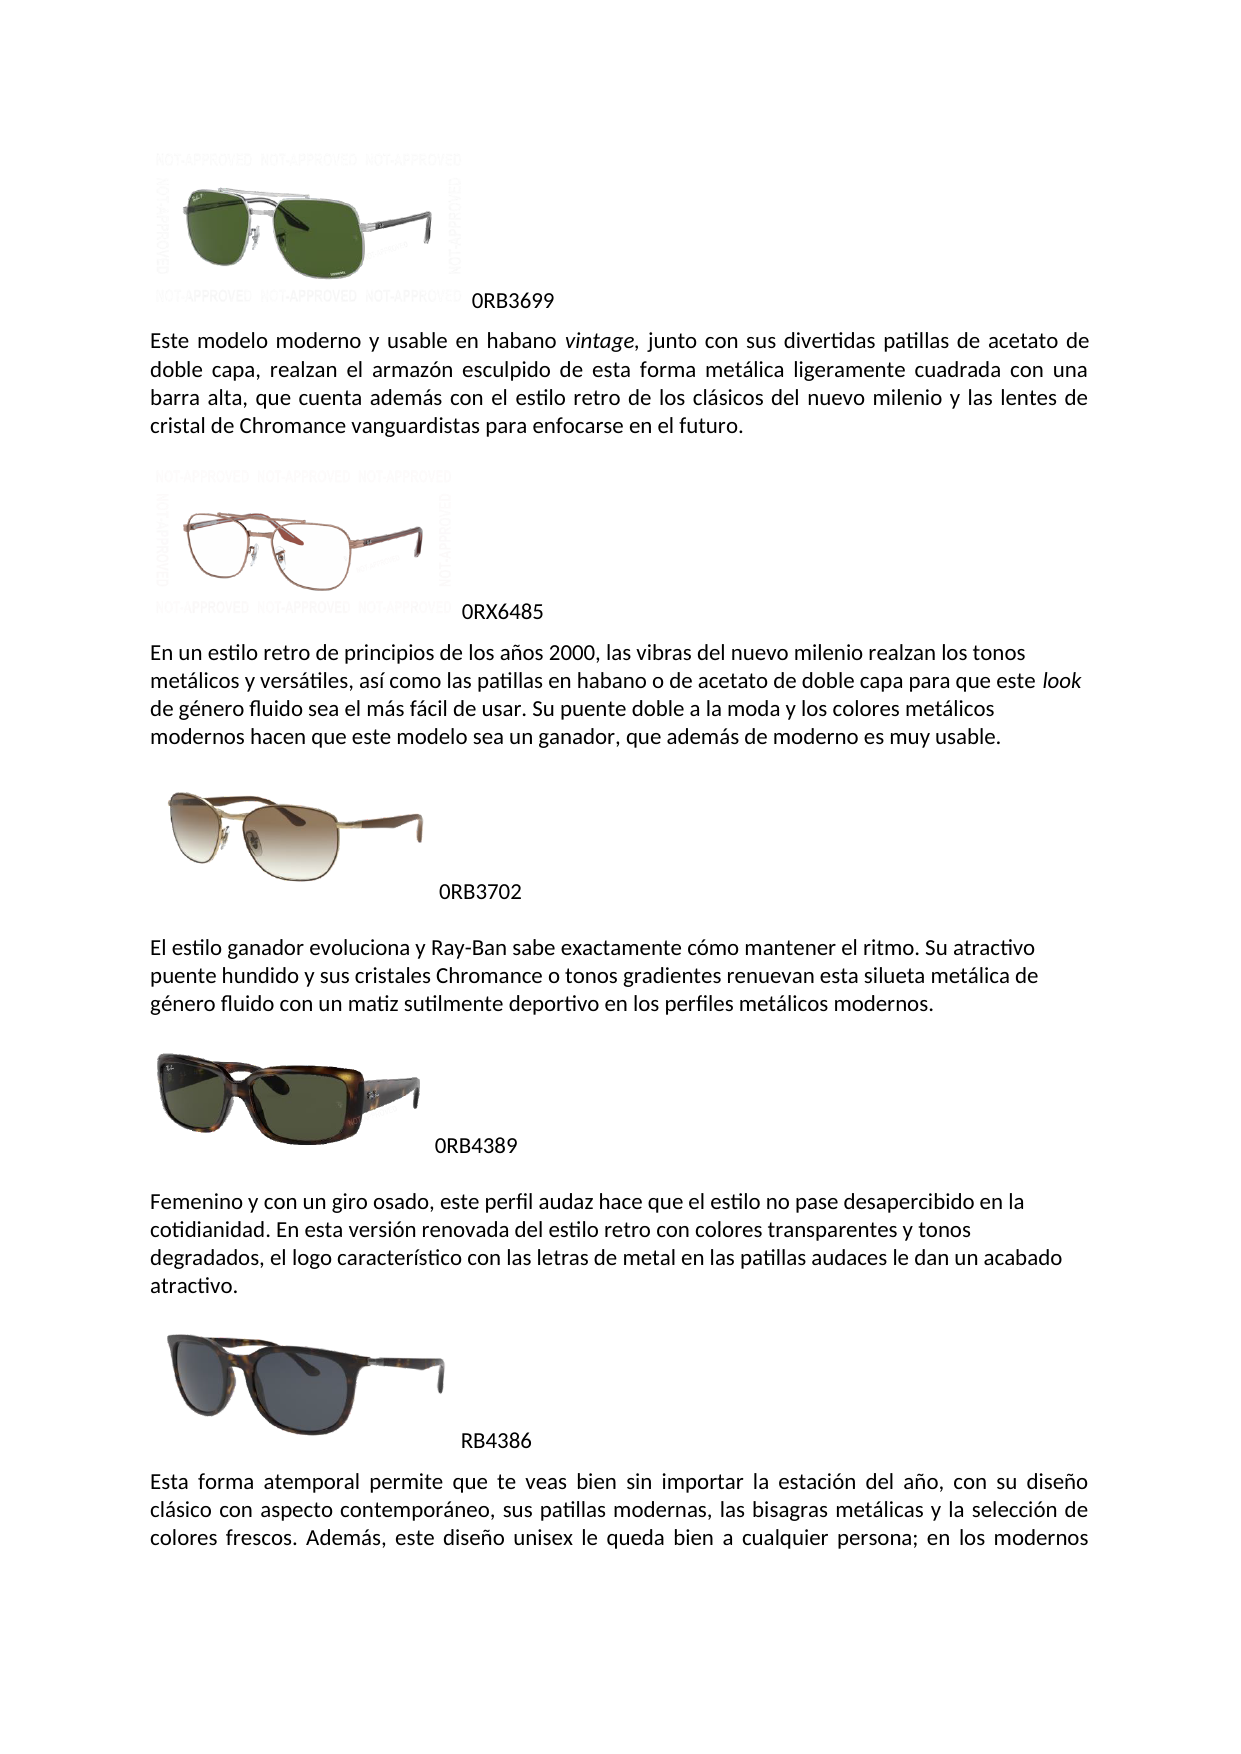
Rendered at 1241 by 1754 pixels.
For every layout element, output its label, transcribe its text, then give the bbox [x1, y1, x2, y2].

text Este modelo moderno y usable en habano vintage, junto con sus divertidas patillas de acetato de doble capa, realzan el armazón esculpido de esta forma metálica ligeramente cuadrada con una barra alta, que cuenta además con el estilo retro de los clásicos del nuevo milenio y las lentes de cristal de Chromance vanguardistas para enfocarse en el futuro. [150, 327, 1090, 439]
text Femenino y con un giro osado, este perfil audaz hace que el estilo no pase desapercibido en la cotidianidad. En esta versión renovada del estilo retro con colores transparentes y tonos degradados, el logo característico con las letras de metal en las patillas audaces le dan un acabado atractivo. [150, 1187, 1090, 1299]
text En un estilo retro de principios de los años 2000, las vibras del nuevo milenio realzan los tonos metálicos y versátiles, así como las patillas en habano o de acetato de doble capa para que este look de género fluido sea el más fácil de usar. Su puente doble a la moda y los colores metálicos modernos hacen que este modelo sea un ganador, que además de moderno es muy usable. [150, 638, 1090, 750]
picture [150, 466, 457, 620]
picture [155, 1327, 456, 1449]
picture [150, 150, 467, 309]
text El estilo ganador evoluciona y Ray-Ban sabe exactamente cómo mantener el ritmo. Su atractivo puente hundido y sus cristales Chromance o tonos gradientes renuevan esta silueta metálica de género fluido con un matiz sutilmente deportivo en los perfiles metálicos modernos. [150, 933, 1090, 1017]
picture [150, 1045, 425, 1154]
picture [150, 778, 434, 900]
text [150, 1467, 1090, 1551]
